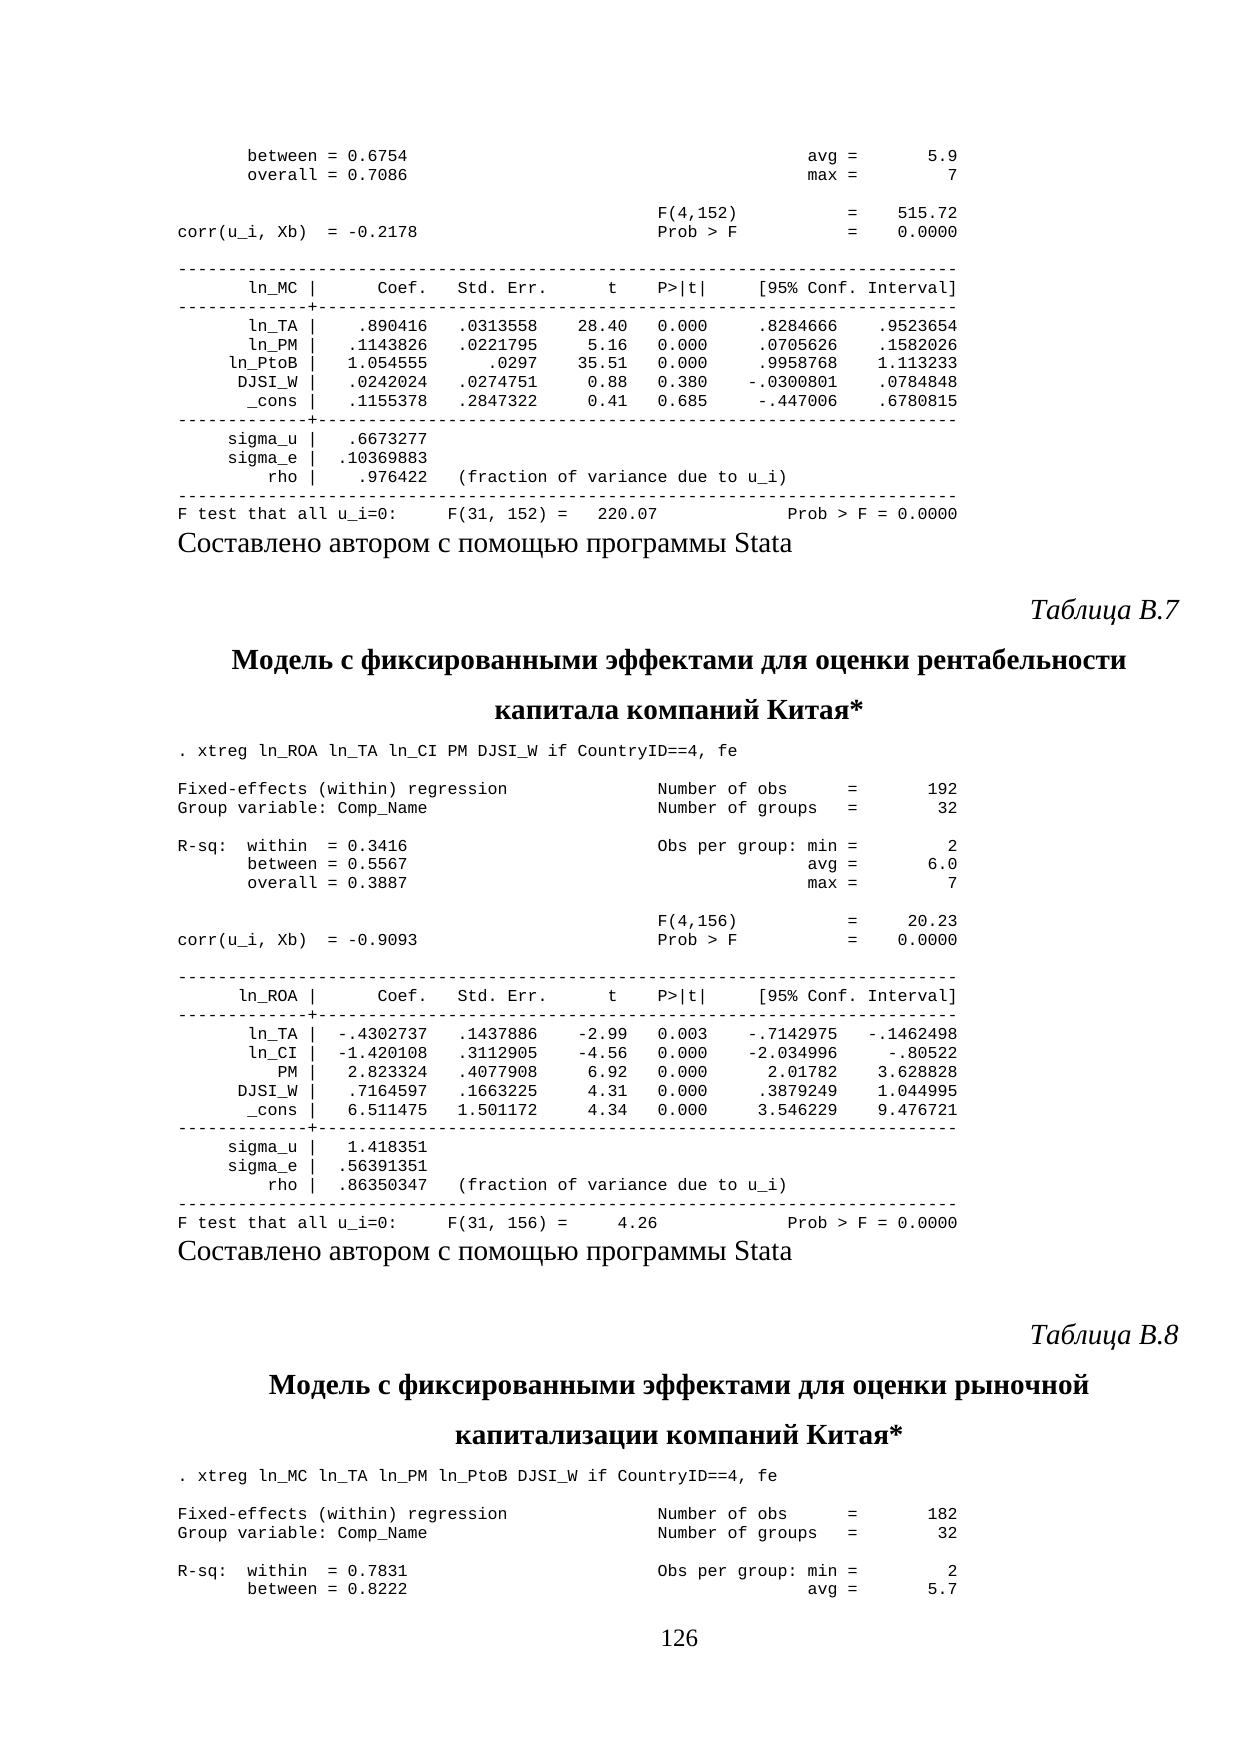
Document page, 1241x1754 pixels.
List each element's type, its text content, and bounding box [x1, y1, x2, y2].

text -------------+---------------------------------------------------------------- [177, 1007, 1181, 1026]
text DJSI_W | .0242024 .0274751 0.88 0.380 -.0300801 .0784848 [177, 374, 1181, 393]
text ------------------------------------------------------------------------------ [177, 487, 1181, 506]
text between = 0.8222 avg = 5.7 [177, 1581, 1181, 1600]
text ------------------------------------------------------------------------------ [177, 1195, 1181, 1214]
text ln_TA | -.4302737 .1437886 -2.99 0.003 -.7142975 -.1462498 [177, 1026, 1181, 1044]
text _cons | 6.511475 1.501172 4.34 0.000 3.546229 9.476721 [177, 1101, 1181, 1120]
text R-sq: within = 0.7831 Obs per group: min = 2 [177, 1562, 1181, 1581]
text R-sq: within = 0.3416 Obs per group: min = 2 [177, 837, 1181, 856]
text ln_PtoB | 1.054555 .0297 35.51 0.000 .9958768 1.113233 [177, 355, 1181, 374]
text PM | 2.823324 .4077908 6.92 0.000 2.01782 3.628828 [177, 1063, 1181, 1082]
text Fixed-effects (within) regression Number of obs = 182 [177, 1506, 1181, 1524]
text Group variable: Comp_Name Number of groups = 32 [177, 1524, 1181, 1543]
text ------------------------------------------------------------------------------ [177, 969, 1181, 988]
text ln_TA | .890416 .0313558 28.40 0.000 .8284666 .9523654 [177, 317, 1181, 336]
text sigma_e | .56391351 [177, 1158, 1181, 1176]
text _cons | .1155378 .2847322 0.41 0.685 -.447006 .6780815 [177, 393, 1181, 412]
text ln_ROA | Coef. Std. Err. t P>|t| [95% Conf. Interval] [177, 988, 1181, 1007]
text . xtreg ln_MC ln_TA ln_PM ln_PtoB DJSI_W if CountryID==4, fe [177, 1468, 1181, 1487]
text ln_PM | .1143826 .0221795 5.16 0.000 .0705626 .1582026 [177, 336, 1181, 355]
text corr(u_i, Xb) = -0.2178 Prob > F = 0.0000 [177, 223, 1181, 242]
text Fixed-effects (within) regression Number of obs = 192 [177, 781, 1181, 799]
text F(4,152) = 515.72 [177, 204, 1181, 223]
text Таблица В.7 [177, 592, 1181, 625]
text Составлено автором с помощью программы Stata [177, 525, 1181, 558]
text overall = 0.7086 max = 7 [177, 167, 1181, 185]
text F test that all u_i=0: F(31, 152) = 220.07 Prob > F = 0.0000 [177, 506, 1181, 525]
text -------------+---------------------------------------------------------------- [177, 412, 1181, 431]
text rho | .86350347 (fraction of variance due to u_i) [177, 1176, 1181, 1195]
text Таблица В.8 [177, 1317, 1181, 1350]
text overall = 0.3887 max = 7 [177, 875, 1181, 894]
text Модель с фиксированными эффектами для оценки рентабельности капитала компаний Китая* [177, 642, 1181, 726]
text -------------+---------------------------------------------------------------- [177, 1120, 1181, 1139]
text ln_CI | -1.420108 .3112905 -4.56 0.000 -2.034996 -.80522 [177, 1044, 1181, 1063]
text DJSI_W | .7164597 .1663225 4.31 0.000 .3879249 1.044995 [177, 1082, 1181, 1101]
text sigma_u | .6673277 [177, 431, 1181, 449]
text Составлено автором с помощью программы Stata [177, 1233, 1181, 1267]
text sigma_e | .10369883 [177, 449, 1181, 468]
text F(4,156) = 20.23 [177, 912, 1181, 931]
text Group variable: Comp_Name Number of groups = 32 [177, 799, 1181, 818]
text rho | .976422 (fraction of variance due to u_i) [177, 468, 1181, 487]
text F test that all u_i=0: F(31, 156) = 4.26 Prob > F = 0.0000 [177, 1214, 1181, 1233]
text -------------+---------------------------------------------------------------- [177, 298, 1181, 317]
text between = 0.6754 avg = 5.9 [177, 148, 1181, 167]
text Модель с фиксированными эффектами для оценки рыночной капитализации компаний Китая* [177, 1367, 1181, 1451]
text ------------------------------------------------------------------------------ [177, 261, 1181, 280]
text . xtreg ln_ROA ln_TA ln_CI PM DJSI_W if CountryID==4, fe [177, 743, 1181, 762]
text between = 0.5567 avg = 6.0 [177, 856, 1181, 875]
text ln_MC | Coef. Std. Err. t P>|t| [95% Conf. Interval] [177, 280, 1181, 298]
text corr(u_i, Xb) = -0.9093 Prob > F = 0.0000 [177, 931, 1181, 950]
text sigma_u | 1.418351 [177, 1139, 1181, 1158]
